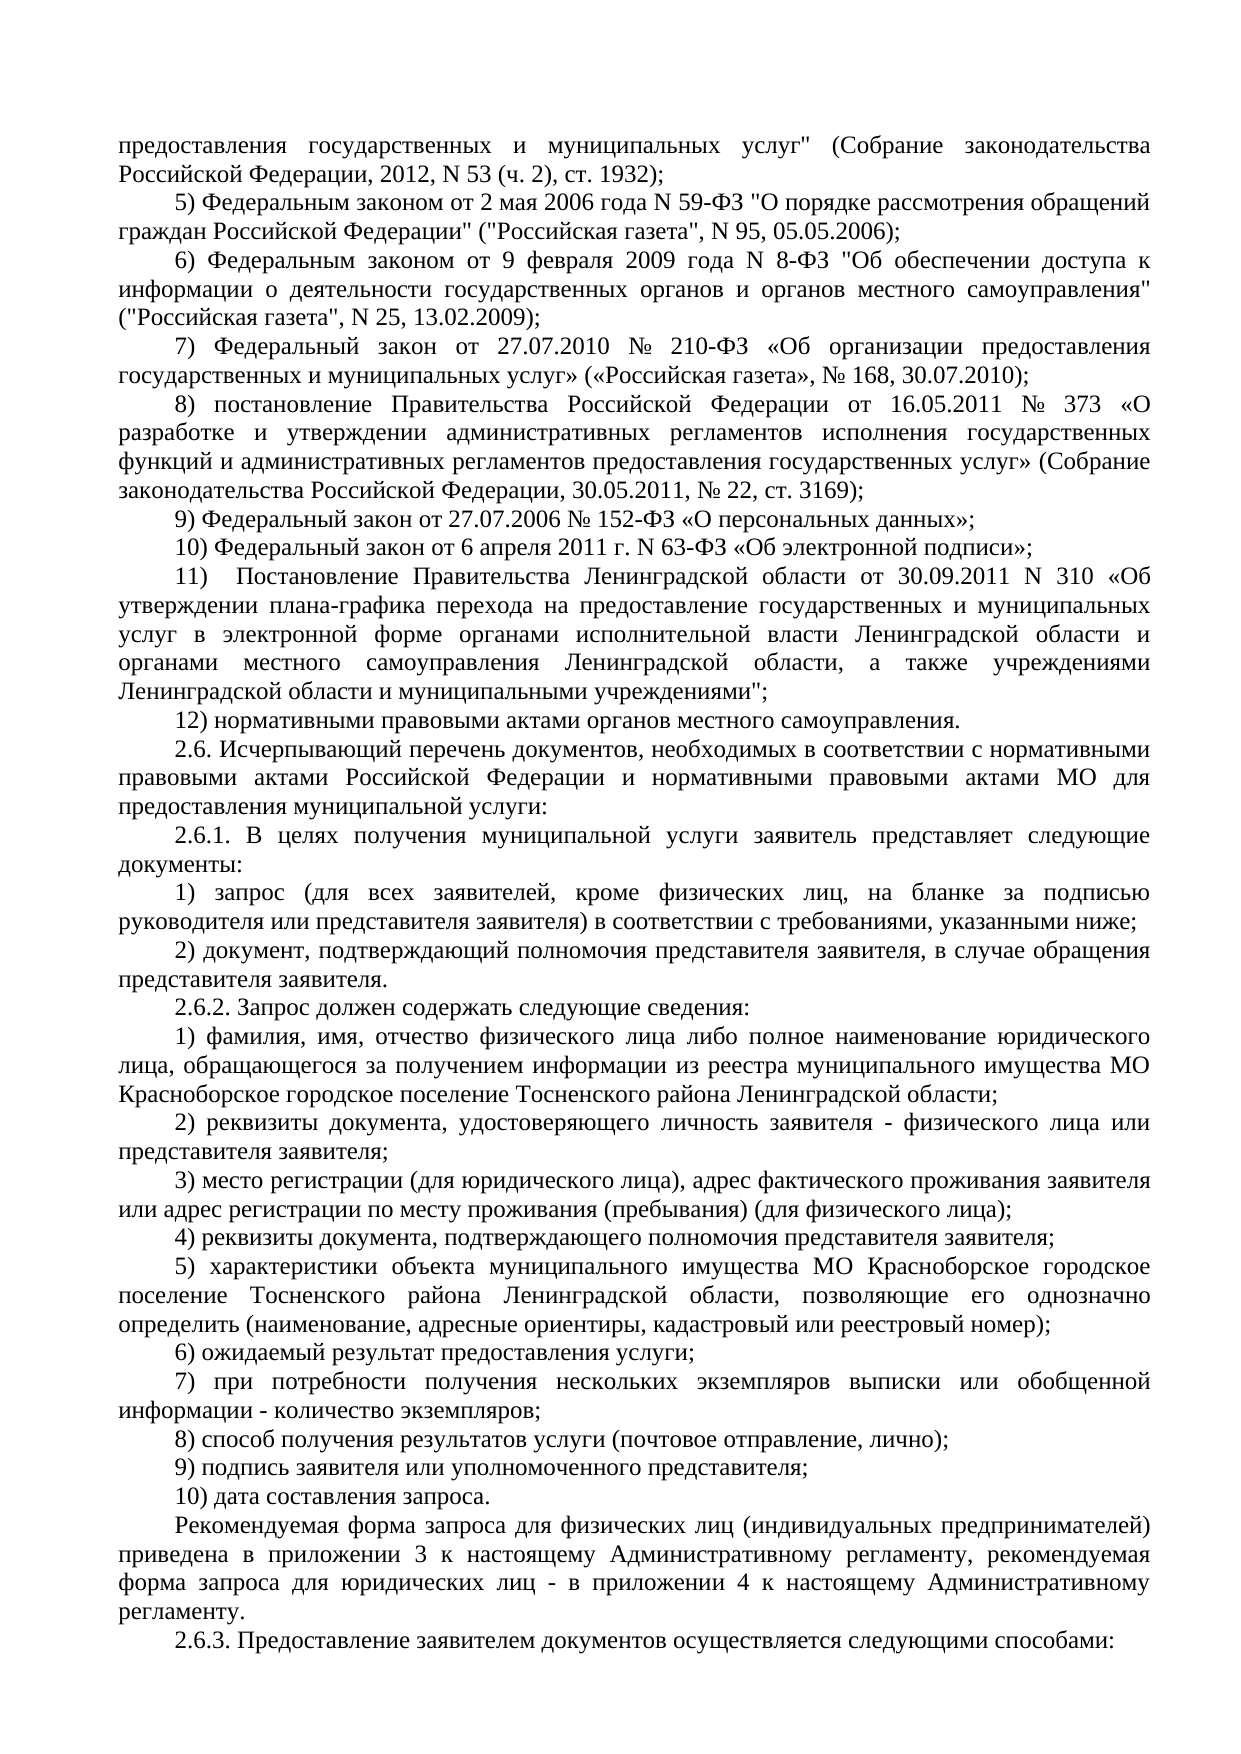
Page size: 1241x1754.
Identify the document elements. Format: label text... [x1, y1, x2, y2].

text 2.6. Исчерпывающий перечень документов, необходимых в соответствии с нормативными правовыми актами Российской Федерации и нормативными правовыми актами МО для предоставления муниципальной услуги: [118, 734, 1152, 820]
text 2) реквизиты документа, удостоверяющего личность заявителя - физического лица или представителя заявителя; [118, 1107, 1152, 1165]
text 12) нормативными правовыми актами органов местного самоуправления. [118, 705, 1152, 734]
text 8) способ получения результатов услуги (почтовое отправление, лично); [118, 1424, 1152, 1452]
text 11) Постановление Правительства Ленинградской области от 30.09.2011 N 310 «Об утверждении плана-графика перехода на предоставление государственных и муниципальных услуг в электронной форме органами исполнительной власти Ленинградской области и органами местного самоуправления Ленинградской области, а также учреждениями Ленинградской области и муниципальными учреждениями"; [118, 561, 1152, 705]
text 5) Федеральным законом от 2 мая 2006 года N 59-ФЗ "О порядке рассмотрения обращений граждан Российской Федерации" ("Российская газета", N 95, 05.05.2006); [118, 187, 1152, 245]
text 1) запрос (для всех заявителей, кроме физических лиц, на бланке за подписью руководителя или представителя заявителя) в соответствии с требованиями, указанными ниже; [118, 877, 1152, 935]
text 5) характеристики объекта муниципального имущества МО Красноборское городское поселение Тосненского района Ленинградской области, позволяющие его однозначно определить (наименование, адресные ориентиры, кадастровый или реестровый номер); [118, 1251, 1152, 1337]
text 1) фамилия, имя, отчество физического лица либо полное наименование юридического лица, обращающегося за получением информации из реестра муниципального имущества МО Красноборское городское поселение Тосненского района Ленинградской области; [118, 1021, 1152, 1107]
text 7) Федеральный закон от 27.07.2010 № 210-ФЗ «Об организации предоставления государственных и муниципальных услуг» («Российская газета», № 168, 30.07.2010); [118, 331, 1152, 389]
text 10) дата составления запроса. [118, 1481, 1152, 1510]
text 3) место регистрации (для юридического лица), адрес фактического проживания заявителя или адрес регистрации по месту проживания (пребывания) (для физического лица); [118, 1165, 1152, 1222]
text Рекомендуемая форма запроса для физических лиц (индивидуальных предпринимателей) приведена в приложении 3 к настоящему Административному регламенту, рекомендуемая форма запроса для юридических лиц - в приложении 4 к настоящему Административному регламенту. [118, 1510, 1152, 1625]
text 9) подпись заявителя или уполномоченного представителя; [118, 1452, 1152, 1481]
text 9) Федеральный закон от 27.07.2006 № 152-ФЗ «О персональных данных»; [118, 504, 1152, 532]
text 10) Федеральный закон от 6 апреля 2011 г. N 63-ФЗ «Об электронной подписи»; [118, 532, 1152, 561]
text 2.6.2. Запрос должен содержать следующие сведения: [118, 992, 1152, 1021]
text 8) постановление Правительства Российской Федерации от 16.05.2011 № 373 «О разработке и утверждении административных регламентов исполнения государственных функций и административных регламентов предоставления государственных услуг» (Собрание законодательства Российской Федерации, 30.05.2011, № 22, ст. 3169); [118, 389, 1152, 504]
text 2) документ, подтверждающий полномочия представителя заявителя, в случае обращения представителя заявителя. [118, 935, 1152, 992]
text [118, 130, 1152, 187]
text 2.6.3. Предоставление заявителем документов осуществляется следующими способами: [118, 1625, 1152, 1654]
text 2.6.1. В целях получения муниципальной услуги заявитель представляет следующие документы: [118, 820, 1152, 877]
text 6) Федеральным законом от 9 февраля 2009 года N 8-ФЗ "Об обеспечении доступа к информации о деятельности государственных органов и органов местного самоуправления" ("Российская газета", N 25, 13.02.2009); [118, 245, 1152, 331]
text 7) при потребности получения нескольких экземпляров выписки или обобщенной информации - количество экземпляров; [118, 1366, 1152, 1424]
text 6) ожидаемый результат предоставления услуги; [118, 1337, 1152, 1366]
text 4) реквизиты документа, подтверждающего полномочия представителя заявителя; [118, 1222, 1152, 1251]
